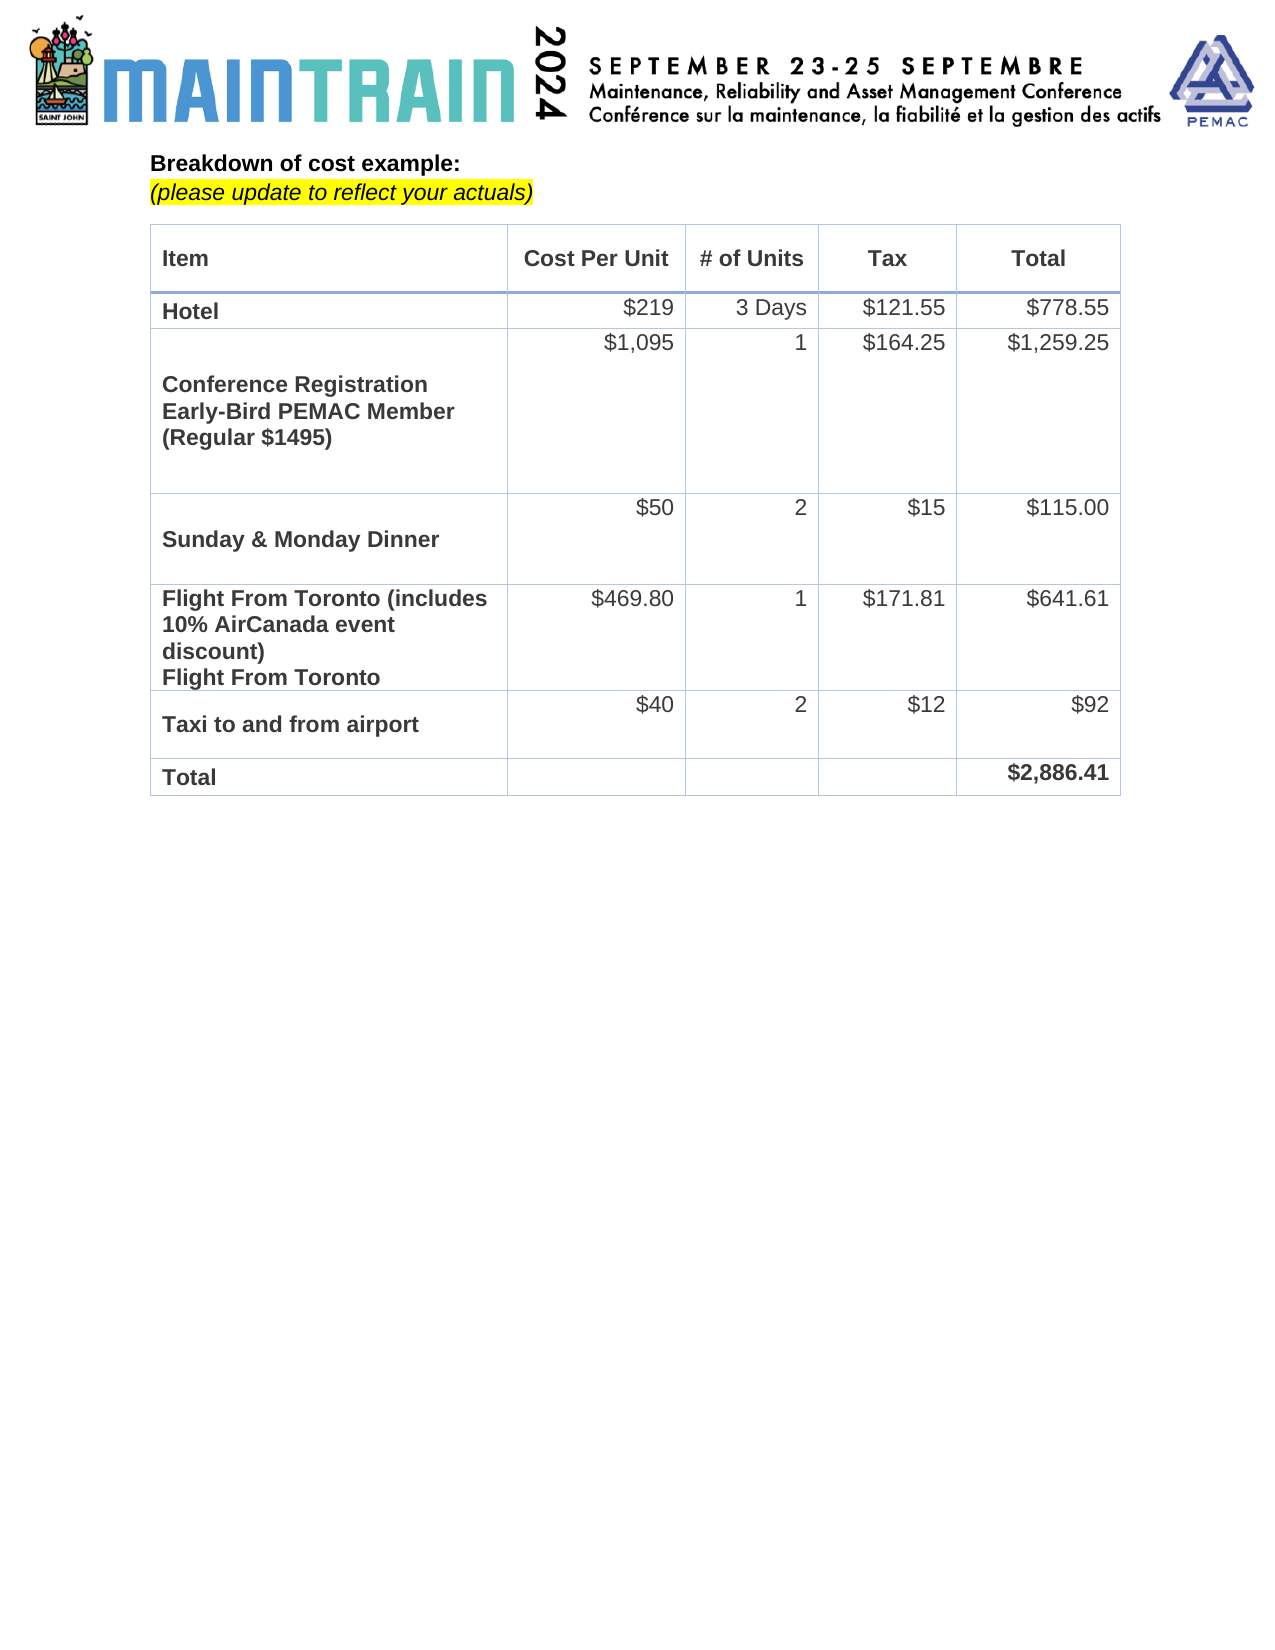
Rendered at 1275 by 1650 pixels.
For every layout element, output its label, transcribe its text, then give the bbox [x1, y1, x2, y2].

table_cell $164.25 [819, 329, 956, 493]
table_cell $12 [819, 691, 956, 758]
table_cell Hotel [151, 294, 507, 328]
table_header Cost Per Unit [508, 225, 685, 291]
table_cell [686, 759, 818, 794]
table_cell $1,259.25 [957, 329, 1120, 493]
table_cell $469.80 [508, 585, 685, 690]
table_header # of Units [686, 225, 818, 291]
table_cell [508, 759, 685, 794]
table_cell $2,886.41 [957, 759, 1120, 794]
table_cell $40 [508, 691, 685, 758]
table_cell Taxi to and from airport [151, 691, 507, 758]
text Breakdown of cost example: (please update to reflect your actuals) [150, 150, 1110, 205]
table_cell $778.55 [957, 294, 1120, 328]
table_cell $171.81 [819, 585, 956, 690]
table_cell $641.61 [957, 585, 1120, 690]
table_cell Sunday & Monday Dinner [151, 494, 507, 584]
table_cell $1,095 [508, 329, 685, 493]
table_cell $115.00 [957, 494, 1120, 584]
table_cell 1 [686, 585, 818, 690]
table_cell $219 [508, 294, 685, 328]
table_cell 2 [686, 494, 818, 584]
table_cell $50 [508, 494, 685, 584]
table_cell 2 [686, 691, 818, 758]
table_cell Conference Registration Early-Bird PEMAC Member (Regular $1495) [151, 329, 507, 493]
table_cell $121.55 [819, 294, 956, 328]
table_cell $92 [957, 691, 1120, 758]
table_cell $15 [819, 494, 956, 584]
table_cell Flight From Toronto (includes 10% AirCanada event discount) Flight From Toronto [151, 585, 507, 690]
picture [24, 9, 1266, 147]
table_cell [819, 759, 956, 794]
table_cell 3 Days [686, 294, 818, 328]
table_cell 1 [686, 329, 818, 493]
table_cell Total [151, 759, 507, 794]
table_header Item [151, 225, 507, 291]
table_header Tax [819, 225, 956, 291]
table_header Total [957, 225, 1120, 291]
